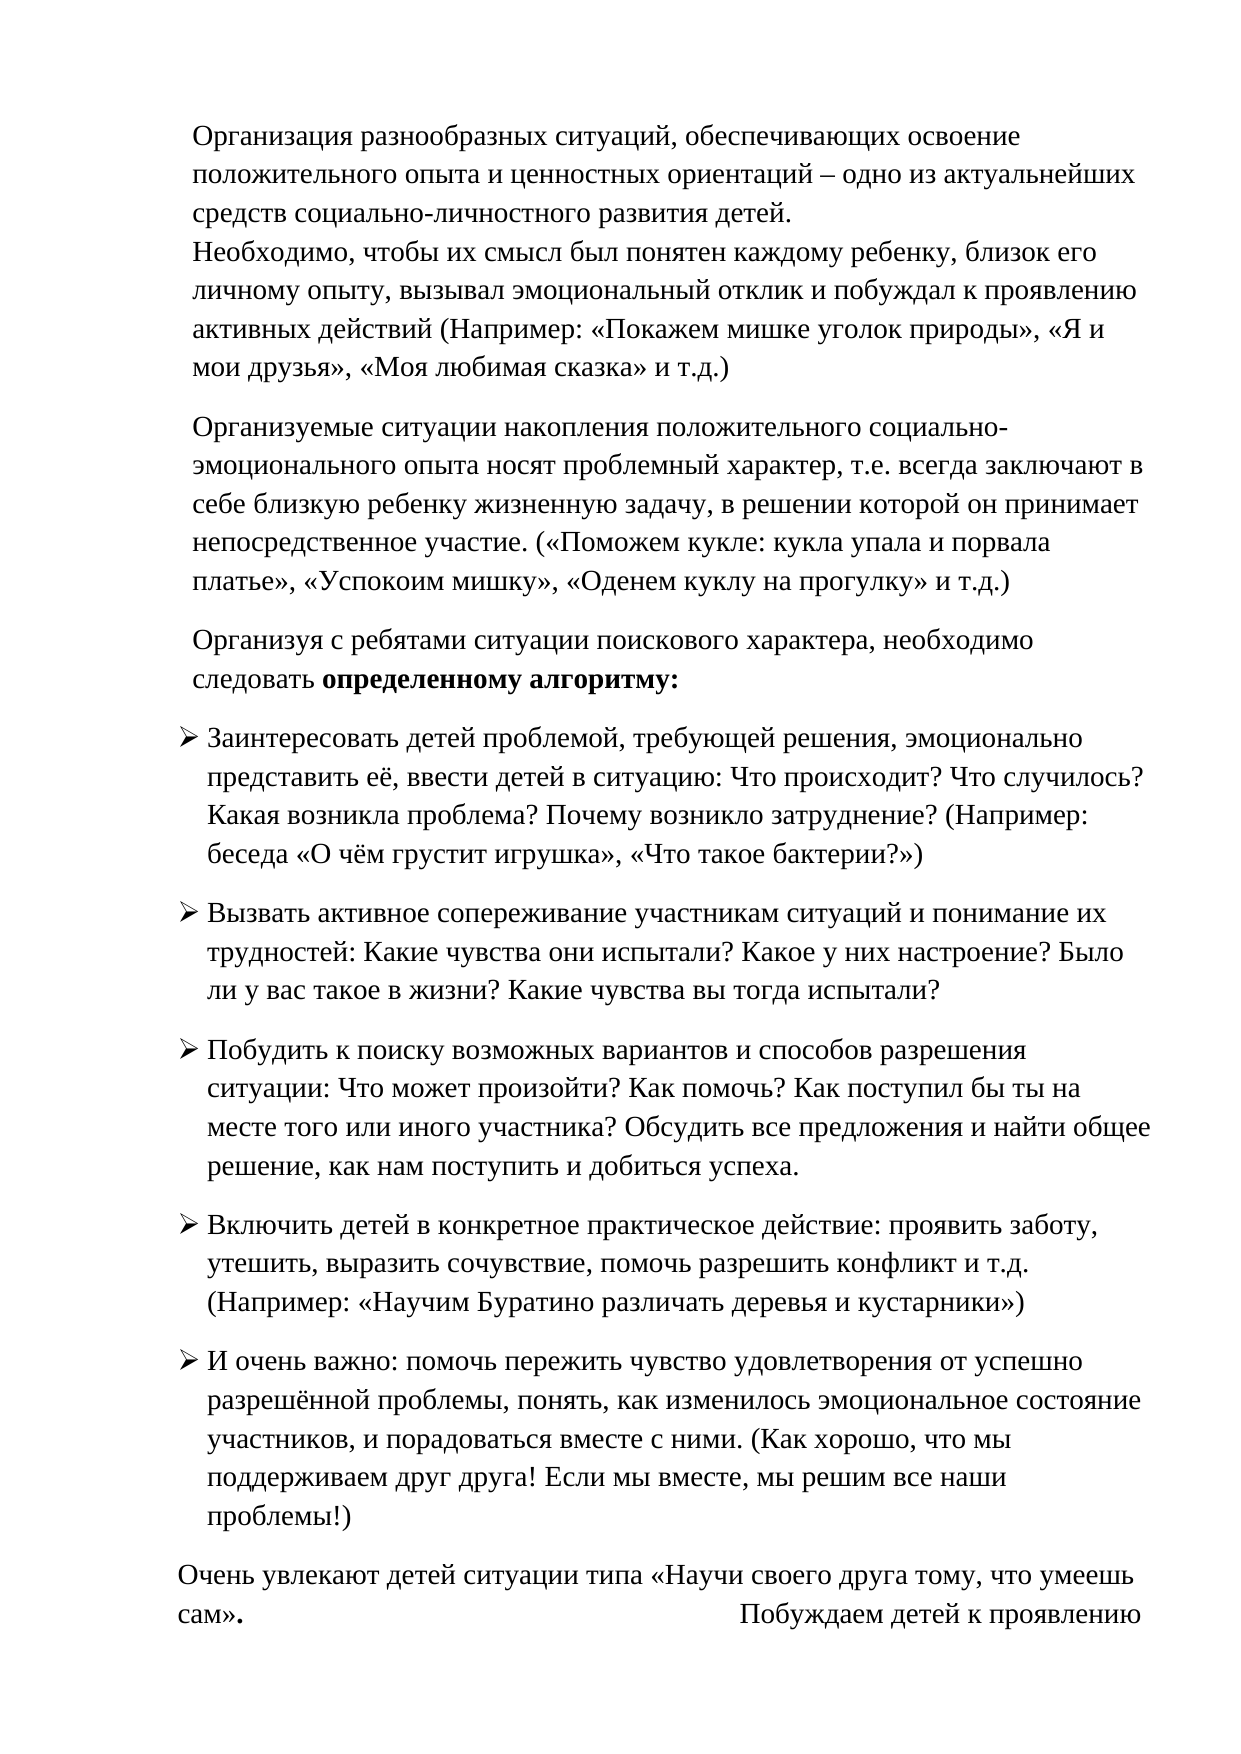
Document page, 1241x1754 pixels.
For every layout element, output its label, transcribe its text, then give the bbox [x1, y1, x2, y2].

list Включить детей в конкретное практическое действие: проявить заботу, утешить, выразить сочувствие, помочь разрешить конфликт и т.д. (Например: «Научим Буратино различать деревья и кустарники») [177, 1207, 1152, 1318]
list И очень важно: помочь пережить чувство удовлетворения от успешно разрешённой проблемы, понять, как изменилось эмоциональное состояние участников, и порадоваться вместе с ними. (Как хорошо, что мы поддерживаем друг друга! Если мы вместе, мы решим все наши проблемы!) [177, 1343, 1152, 1531]
text Организуя с ребятами ситуации поискового характера, необходимо следовать определенному алгоритму: [192, 622, 1152, 694]
list Вызвать активное сопереживание участникам ситуаций и понимание их трудностей: Какие чувства они испытали? Какое у них настроение? Было ли у вас такое в жизни? Какие чувства вы тогда испытали? [177, 895, 1152, 1006]
list Заинтересовать детей проблемой, требующей решения, эмоционально представить её, ввести детей в ситуацию: Что происходит? Что случилось? Какая возникла проблема? Почему возникло затруднение? (Например: беседа «О чём грустит игрушка», «Что такое бактерии?») [177, 720, 1152, 869]
text Организация разнообразных ситуаций, обеспечивающих освоение положительного опыта и ценностных ориентаций – одно из актуальнейших средств социально-личностного развития детей. Необходимо, чтобы их смысл был понятен каждому ребенку, близок его личному опыту, вызывал эмоциональный отклик и побуждал к проявлению активных действий (Например: «Покажем мишке уголок природы», «Я и мои друзья», «Моя любимая сказка» и т.д.) [192, 118, 1152, 383]
list Побудить к поиску возможных вариантов и способов разрешения ситуации: Что может произойти? Как помочь? Как поступил бы ты на месте того или иного участника? Обсудить все предложения и найти общее решение, как нам поступить и добиться успеха. [177, 1032, 1152, 1181]
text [177, 1557, 1152, 1629]
text Организуемые ситуации накопления положительного социально-эмоционального опыта носят проблемный характер, т.е. всегда заключают в себе близкую ребенку жизненную задачу, в решении которой он принимает непосредственное участие. («Поможем кукле: кукла упала и порвала платье», «Успокоим мишку», «Оденем куклу на прогулку» и т.д.) [192, 409, 1152, 596]
